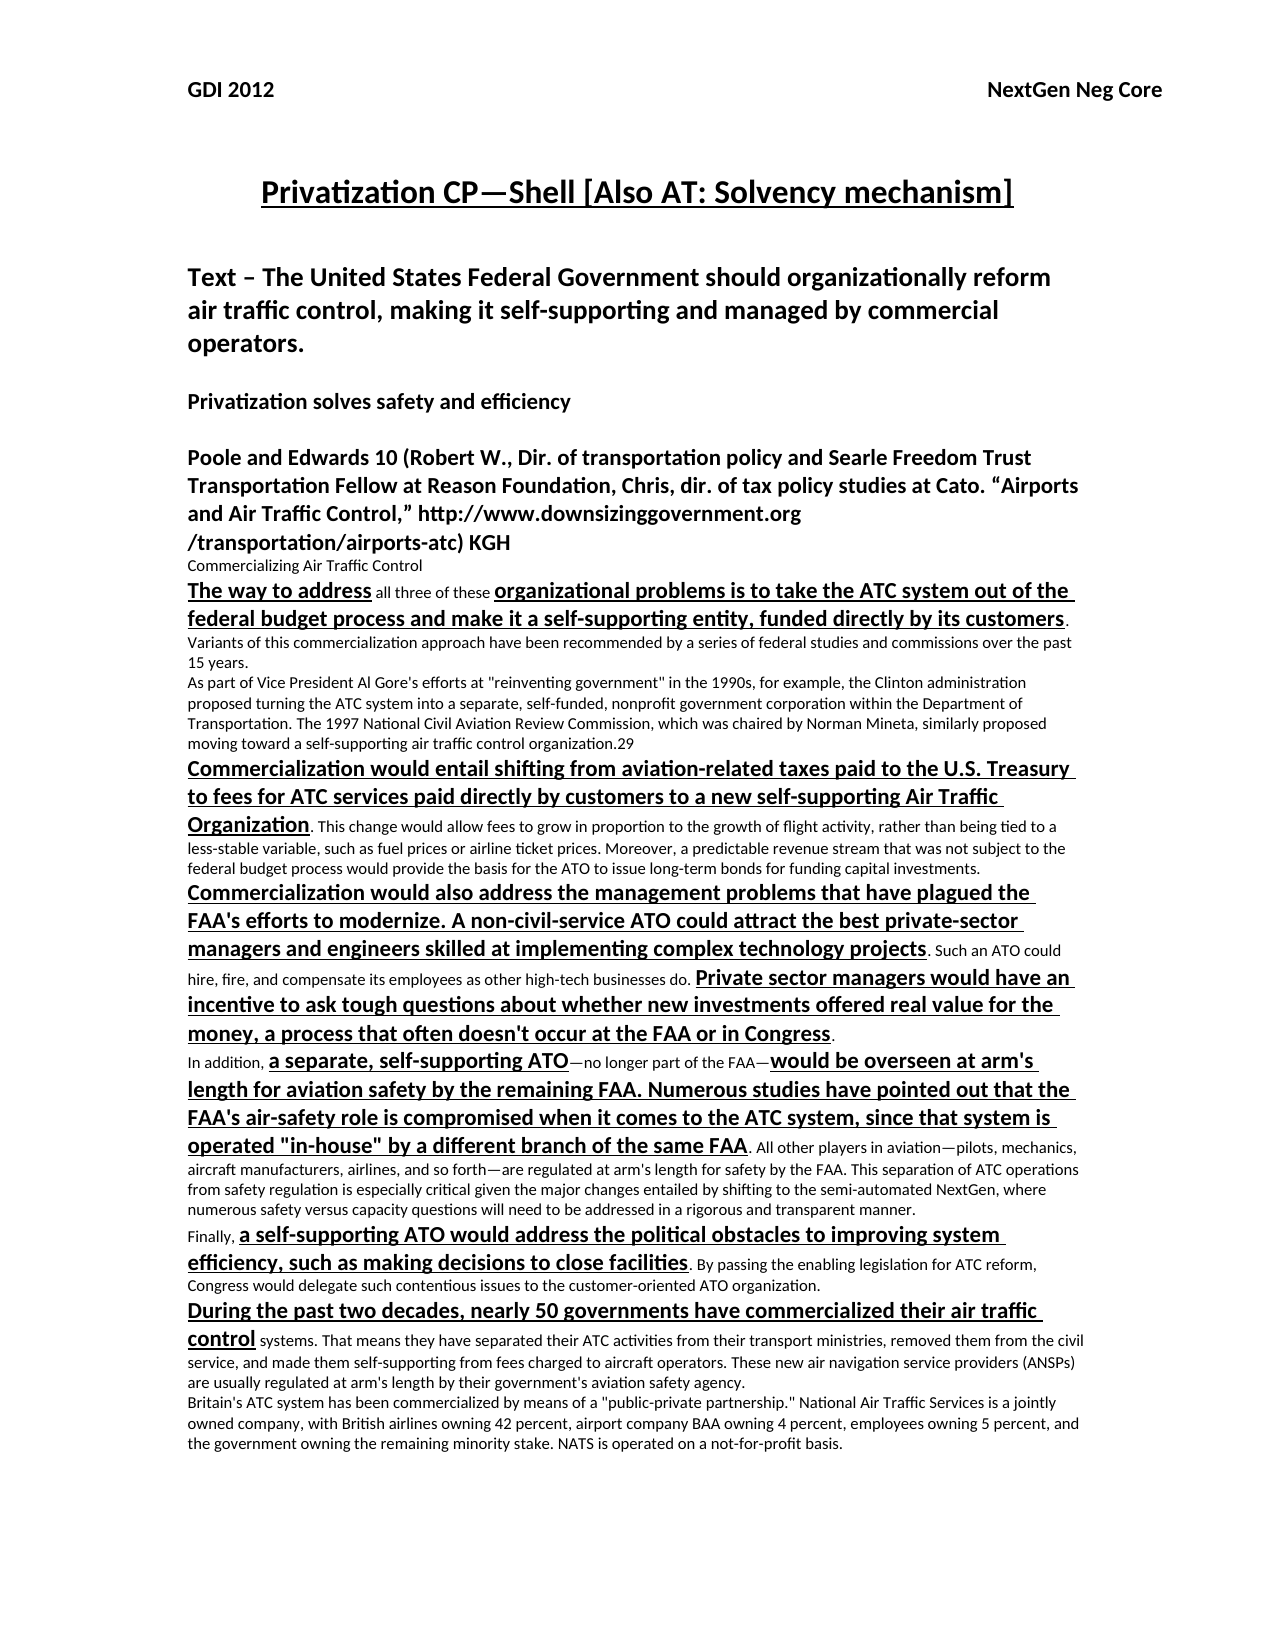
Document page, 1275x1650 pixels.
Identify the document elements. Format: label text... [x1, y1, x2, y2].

text /transportation/airports-atc) KGH [187, 528, 1087, 556]
text Commercialization would entail shifting from aviation-related taxes paid to the U.S. Treasury to fees for ATC services paid directly by customers to a new self-supporting Air Traffic Organization. This change would allow fees to grow in proportion to the growth of flight activity, rather than being tied to a less-stable variable, such as fuel prices or airline ticket prices. Moreover, a predictable revenue stream that was not subject to the federal budget process would provide the basis for the ATO to issue long-term bonds for funding capital investments. [187, 754, 1087, 878]
subtitle Text – The United States Federal Government should organizationally reform air traffic control, making it self-supporting and managed by commercial operators. [187, 260, 1087, 359]
text Commercializing Air Traffic Control [187, 556, 1087, 576]
text Poole and Edwards 10 (Robert W., Dir. of transportation policy and Searle Freedom Trust Transportation Fellow at Reason Foundation, Chris, dir. of tax policy studies at Cato. “Airports and Air Traffic Control,” http://www.downsizinggovernment.org [187, 443, 1087, 528]
text The way to address all three of these organizational problems is to take the ATC system out of the federal budget process and make it a self-supporting entity, funded directly by its customers. Variants of this commercialization approach have been recommended by a series of federal studies and commissions over the past 15 years. [187, 576, 1087, 673]
text As part of Vice President Al Gore's efforts at "reinventing government" in the 1990s, for example, the Clinton administration proposed turning the ATC system into a separate, self-funded, nonprofit government corporation within the Department of Transportation. The 1997 National Civil Aviation Review Commission, which was chaired by Norman Mineta, similarly proposed moving toward a self-supporting air traffic control organization.29 [187, 673, 1087, 754]
subtitle Privatization CP—Shell [Also AT: Solvency mechanism] [187, 171, 1087, 212]
text Commercialization would also address the management problems that have plagued the FAA's efforts to modernize. A non-civil-service ATO could attract the best private-sector managers and engineers skilled at implementing complex technology projects. Such an ATO could hire, fire, and compensate its employees as other high-tech businesses do. Private sector managers would have an incentive to ask tough questions about whether new investments offered real value for the money, a process that often doesn't occur at the FAA or in Congress. [187, 878, 1087, 1047]
text During the past two decades, nearly 50 governments have commercialized their air traffic control systems. That means they have separated their ATC activities from their transport ministries, removed them from the civil service, and made them self-supporting from fees charged to aircraft operators. These new air navigation service providers (ANSPs) are usually regulated at arm's length by their government's aviation safety agency. [187, 1296, 1087, 1393]
text Privatization solves safety and efficiency [187, 387, 1087, 416]
text In addition, a separate, self-supporting ATO—no longer part of the FAA—would be overseen at arm's length for aviation safety by the remaining FAA. Numerous studies have pointed out that the FAA's air-safety role is compromised when it comes to the ATC system, since that system is operated "in-house" by a different branch of the same FAA. All other players in aviation—pilots, mechanics, aircraft manufacturers, airlines, and so forth—are regulated at arm's length for safety by the FAA. This separation of ATC operations from safety regulation is especially critical given the major changes entailed by shifting to the semi-automated NextGen, where numerous safety versus capacity questions will need to be addressed in a rigorous and transparent manner. [187, 1047, 1087, 1220]
text Britain's ATC system has been commercialized by means of a "public-private partnership." National Air Traffic Services is a jointly owned company, with British airlines owning 42 percent, airport company BAA owning 4 percent, employees owning 5 percent, and the government owning the remaining minority stake. NATS is operated on a not-for-profit basis. [187, 1393, 1087, 1454]
text Finally, a self-supporting ATO would address the political obstacles to improving system efficiency, such as making decisions to close facilities. By passing the enabling legislation for ATC reform, Congress would delegate such contentious issues to the customer-oriented ATO organization. [187, 1220, 1087, 1296]
